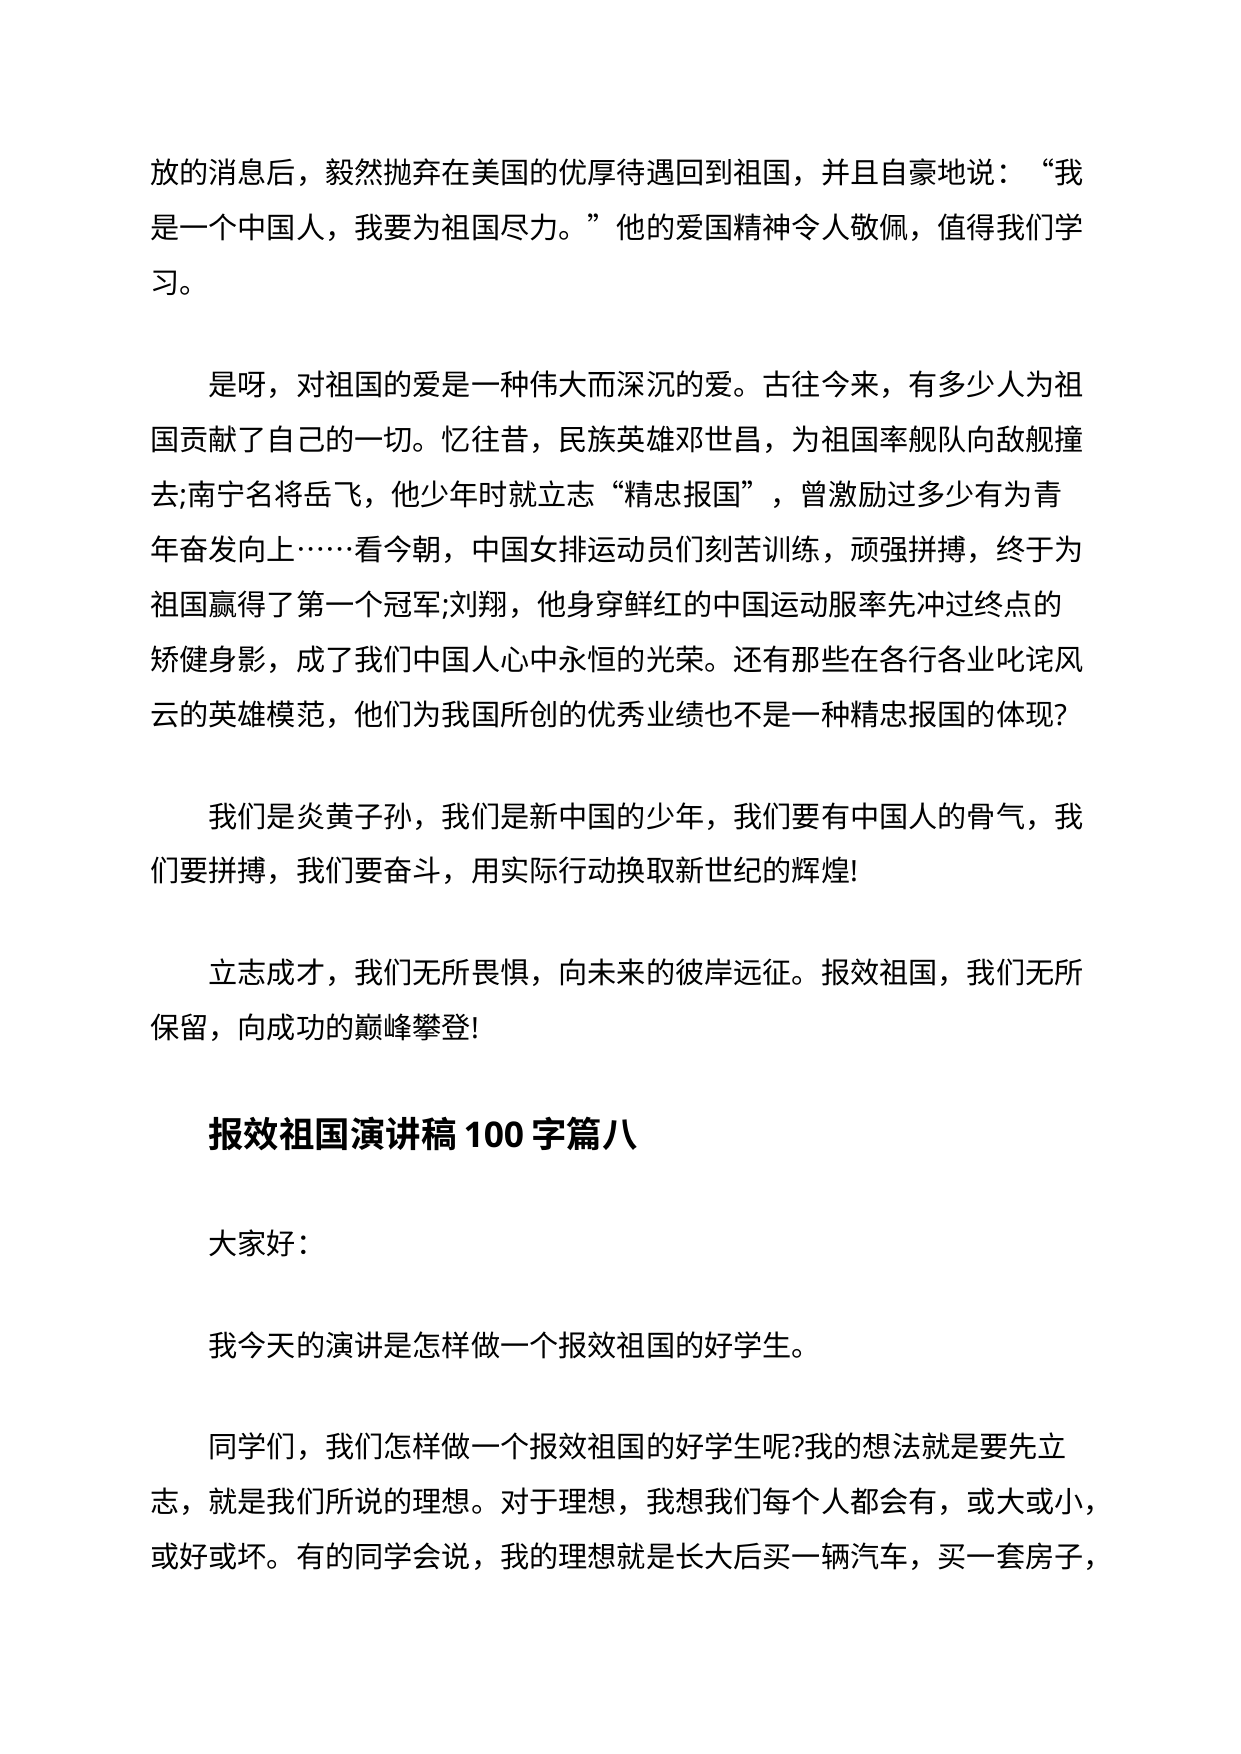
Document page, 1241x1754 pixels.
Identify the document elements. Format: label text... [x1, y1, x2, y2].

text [150, 150, 1090, 302]
text 大家好： [150, 1220, 1090, 1263]
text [150, 1424, 1090, 1576]
text 立志成才，我们无所畏惧，向未来的彼岸远征。报效祖国，我们无所保留，向成功的巅峰攀登! [150, 950, 1090, 1047]
text 是呀，对祖国的爱是一种伟大而深沉的爱。古往今来，有多少人为祖国贡献了自己的一切。忆往昔，民族英雄邓世昌，为祖国率舰队向敌舰撞去;南宁名将岳飞，他少年时就立志“精忠报国”，曾激励过多少有为青年奋发向上……看今朝，中国女排运动员们刻苦训练，顽强拼搏，终于为祖国赢得了第一个冠军;刘翔，他身穿鲜红的中国运动服率先冲过终点的矫健身影，成了我们中国人心中永恒的光荣。还有那些在各行各业叱诧风云的英雄模范，他们为我国所创的优秀业绩也不是一种精忠报国的体现? [150, 362, 1090, 733]
text 我今天的演讲是怎样做一个报效祖国的好学生。 [150, 1322, 1090, 1364]
text 报效祖国演讲稿100字篇八 [150, 1107, 1090, 1158]
text 我们是炎黄子孙，我们是新中国的少年，我们要有中国人的骨气，我们要拼搏，我们要奋斗，用实际行动换取新世纪的辉煌! [150, 793, 1090, 890]
